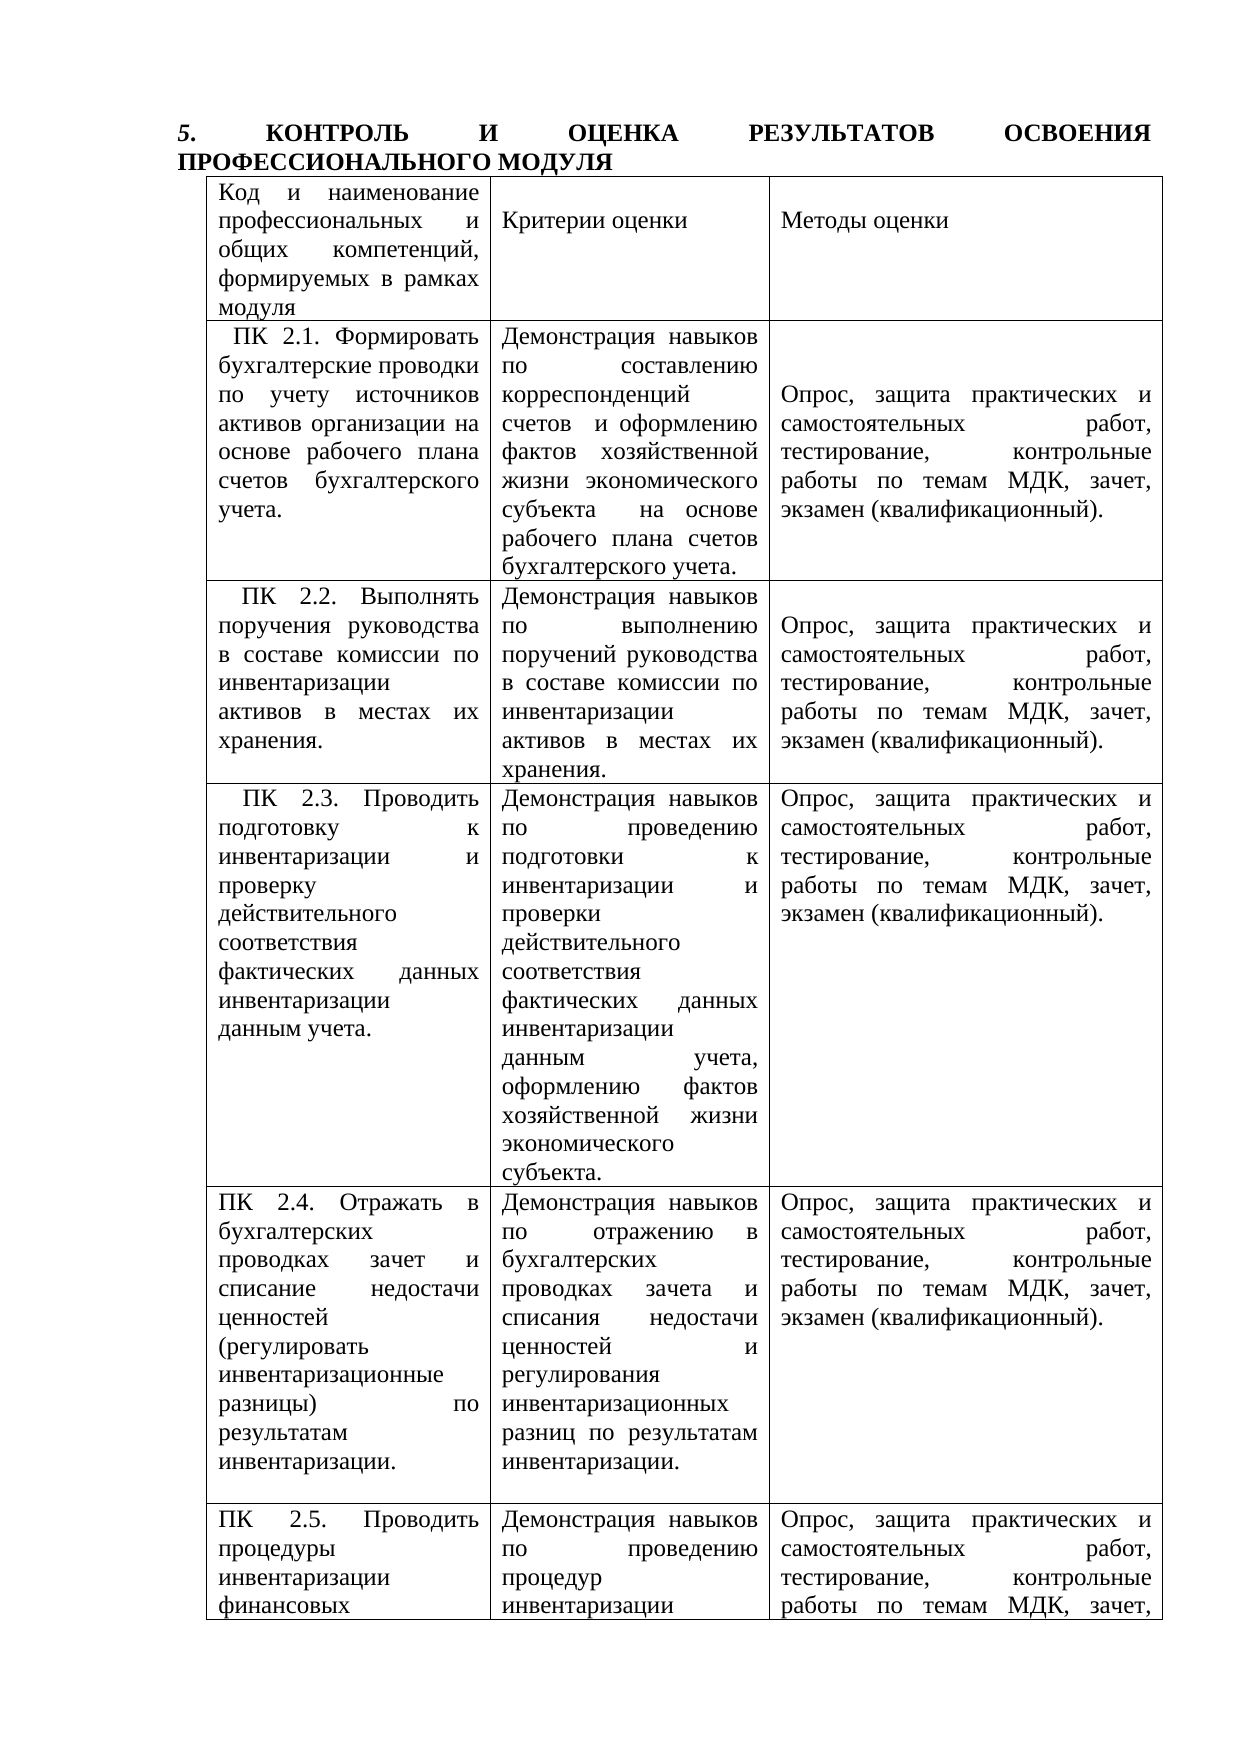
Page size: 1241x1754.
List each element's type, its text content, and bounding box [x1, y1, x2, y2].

table_cell ПК 2.4. Отражать в бухгалтерских проводках зачет и списание недостачи ценностей (регулировать инвентаризационные разницы) по результатам инвентаризации. [207, 1187, 490, 1503]
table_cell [491, 1504, 769, 1619]
table_cell Опрос, защита практических и самостоятельных работ, тестирование, контрольные работы по темам МДК, зачет, экзамен (квалификационный). [770, 784, 1162, 1186]
table_cell ПК 2.1. Формировать бухгалтерские проводки по учету источников активов организации на основе рабочего плана счетов бухгалтерского учета. [207, 321, 490, 580]
table_cell ПК 2.2. Выполнять поручения руководства в составе комиссии по инвентаризации активов в местах их хранения. [207, 581, 490, 782]
table_cell Опрос, защита практических и самостоятельных работ, тестирование, контрольные работы по темам МДК, зачет, экзамен (квалификационный). [770, 1187, 1162, 1503]
table_cell Опрос, защита практических и самостоятельных работ, тестирование, контрольные работы по темам МДК, зачет, экзамен (квалификационный). [770, 321, 1162, 580]
table_header Код и наименование профессиональных и общих компетенций, формируемых в рамках модуля [207, 177, 490, 320]
table_cell Демонстрация навыков по проведению подготовки к инвентаризации и проверки действительного соответствия фактических данных инвентаризации данным учета, оформлению фактов хозяйственной жизни экономического субъекта. [491, 784, 769, 1186]
table_cell Демонстрация навыков по составлению корреспонденций счетов и оформлению фактов хозяйственной жизни экономического субъекта на основе рабочего плана счетов бухгалтерского учета. [491, 321, 769, 580]
table_cell Опрос, защита практических и самостоятельных работ, тестирование, контрольные работы по темам МДК, зачет, экзамен (квалификационный). [770, 581, 1162, 782]
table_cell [770, 1504, 1162, 1619]
table_header Методы оценки [770, 177, 1162, 320]
table_cell Демонстрация навыков по отражению в бухгалтерских проводках зачета и списания недостачи ценностей и регулирования инвентаризационных разниц по результатам инвентаризации. [491, 1187, 769, 1503]
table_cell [207, 1504, 490, 1619]
table_cell ПК 2.3. Проводить подготовку к инвентаризации и проверку действительного соответствия фактических данных инвентаризации данным учета. [207, 784, 490, 1186]
table_cell Демонстрация навыков по выполнению поручений руководства в составе комиссии по инвентаризации активов в местах их хранения. [491, 581, 769, 782]
table_header Критерии оценки [491, 177, 769, 320]
text 5. КОНТРОЛЬ И ОЦЕНКА РЕЗУЛЬТАТОВ ОСВОЕНИЯ ПРОФЕССИОНАЛЬНОГО МОДУЛЯ [177, 118, 1152, 176]
